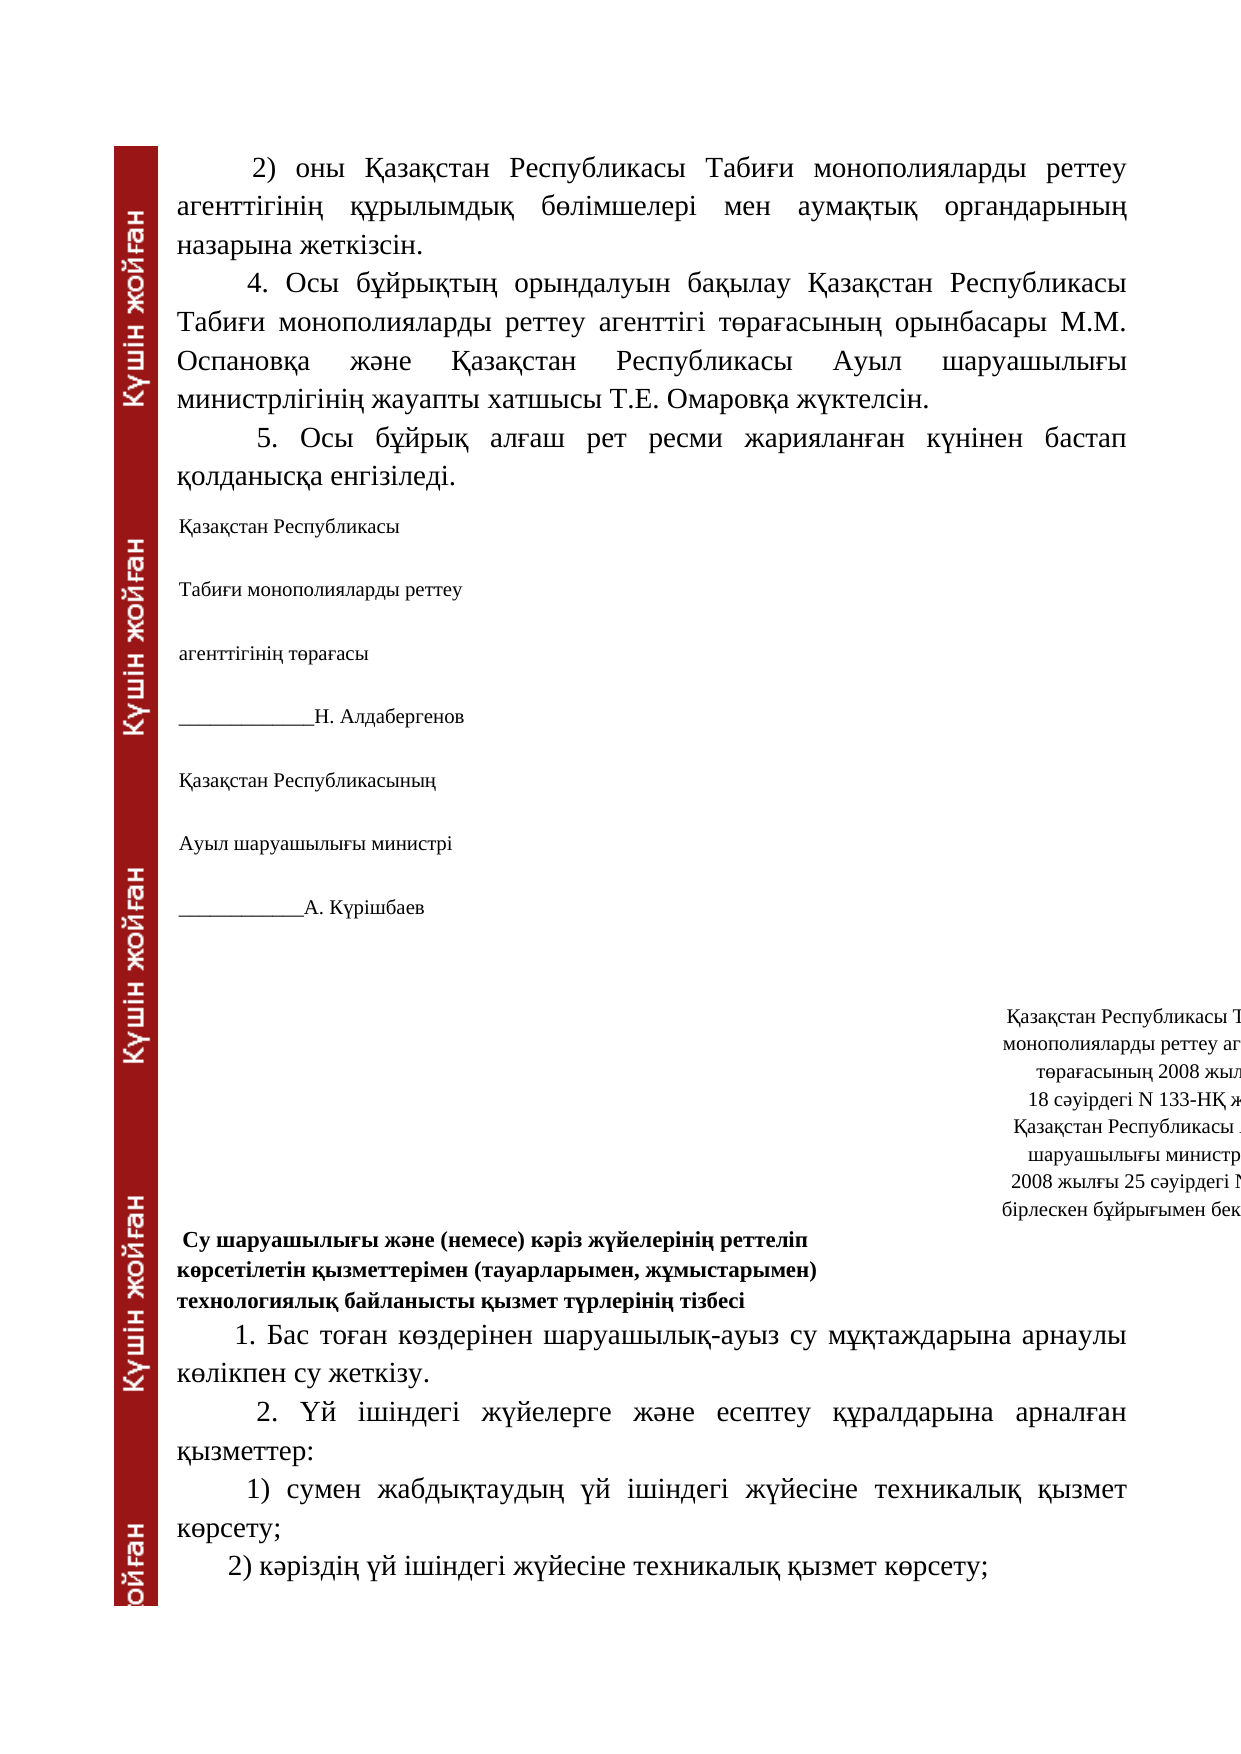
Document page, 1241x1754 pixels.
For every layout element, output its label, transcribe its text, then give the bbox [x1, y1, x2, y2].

picture [114, 1582, 158, 1606]
picture [114, 492, 158, 497]
picture [114, 1313, 158, 1317]
text 2. Үй ішіндегі жүйелерге және есептеу құралдарына арналған қызметтер: [112, 1394, 1128, 1466]
picture [114, 1466, 158, 1471]
text 2) оны Қазақстан Республикасы Табиғи монополияларды реттеу агенттігінің құрылымдық бөлімшелері мен аумақтық органдарының назарына жеткізсін. [112, 150, 1128, 261]
text Су шаруашылығы және (немесе) кәріз жүйелерінің реттеліп көрсетілетін қызметтерімен (тауарларымен, жұмыстарымен) технологиялық байланысты қызмет түрлерінің тізбесі [112, 1226, 1128, 1313]
text 1) сумен жабдықтаудың үй ішіндегі жүйесіне техникалық қызмет көрсету; [112, 1471, 1128, 1543]
picture [114, 261, 158, 266]
text 5. Осы бұйрық алғаш рет ресми жарияланған күнінен бастап қолданысқа енгізіледі. [112, 420, 1128, 492]
table_header [101, 1002, 912, 1226]
table_cell Қазақстан Республикасының [101, 751, 1240, 814]
picture [114, 146, 158, 150]
table_cell _____________Н. Алдабергенов [101, 688, 1240, 751]
table_cell ____________А. Күрішбаев [101, 878, 1240, 942]
table_cell Табиғи монополияларды реттеу [101, 560, 1240, 624]
text 1. Бас тоған көздерінен шаруашылық-ауыз су мұқтаждарына арнаулы көлікпен су жеткізу. [112, 1317, 1128, 1389]
table_cell агенттігінің төрағасы [101, 624, 1240, 687]
table_header Қазақстан Республикасы [101, 497, 1240, 560]
picture [114, 1389, 158, 1394]
picture [114, 1543, 158, 1548]
table_cell Ауыл шаруашылығы министрі [101, 815, 1240, 878]
picture [114, 942, 158, 1002]
table_header Қазақстан Республикасы Табиғи монополияларды реттеу агенттігі төрағасының 2008 жылғы 18 сәуірдегі N 133-НҚ және Қазақстан Республикасы Ауыл шаруашылығы министрінің 2008 жылғы 25 сәуірдегі N 263 бірлескен бұйрығымен бекітілген [912, 1002, 1240, 1226]
text 2) кәріздің үй ішіндегі жүйесіне техникалық қызмет көрсету; [112, 1548, 1128, 1582]
picture [114, 415, 158, 420]
text 4. Осы бұйрықтың орындалуын бақылау Қазақстан Республикасы Табиғи монополияларды реттеу агенттігі төрағасының орынбасары М.М. Оспановқа және Қазақстан Республикасы Ауыл шаруашылығы министрлігінің жауапты хатшысы Т.Е. Омаровқа жүктелсін. [112, 266, 1128, 415]
